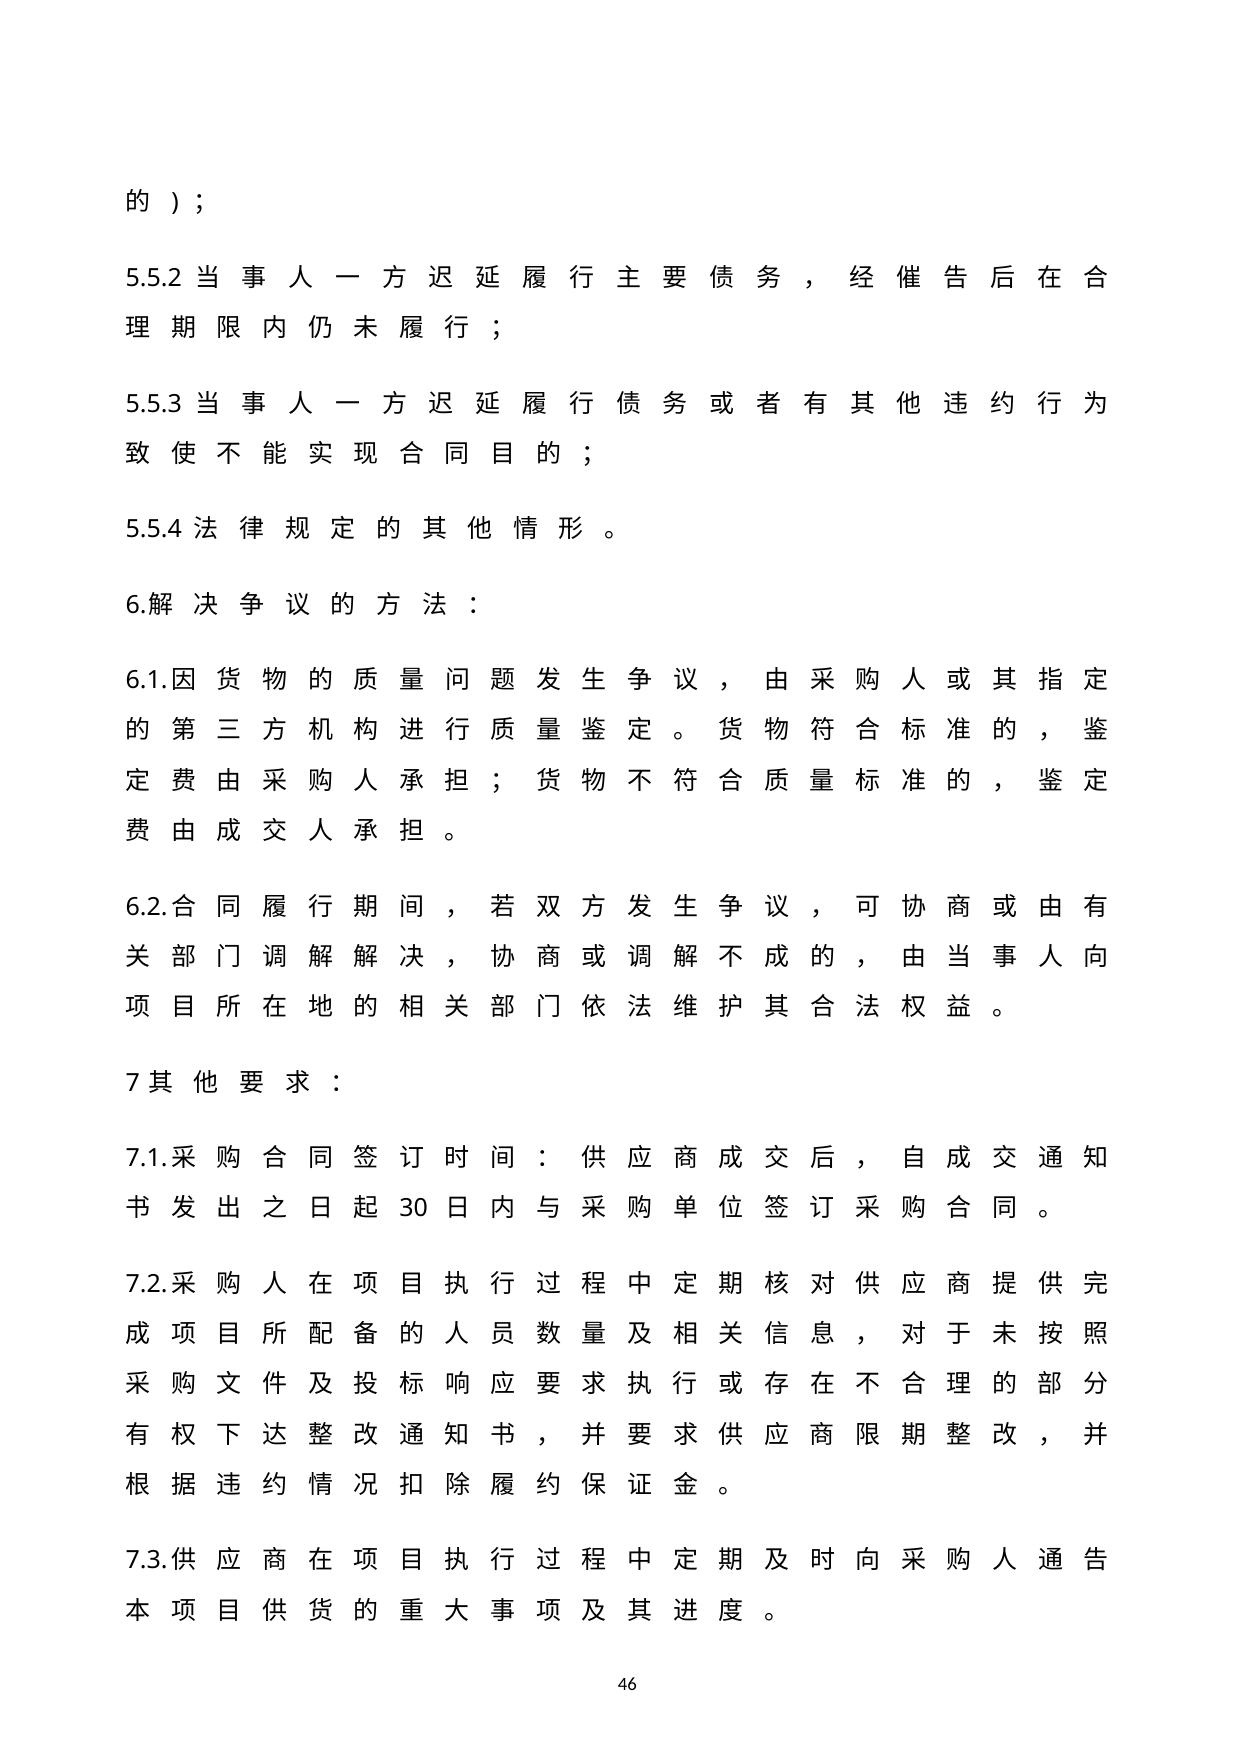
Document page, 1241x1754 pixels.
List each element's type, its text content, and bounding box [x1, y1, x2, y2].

text 6.1.因货物的质量问题发生争议，由采购人或其指定的第三方机构进行质量鉴定。货物符合标准的，鉴定费由采购人承担；货物不符合质量标准的，鉴定费由成交人承担。 [125, 653, 1129, 854]
text 5.5.4法律规定的其他情形。 [125, 502, 1129, 552]
text 6.解决争议的方法： [125, 577, 1129, 627]
text 5.5.3当事人一方迟延履行债务或者有其他违约行为致使不能实现合同目的； [125, 376, 1129, 477]
text 5.5.2当事人一方迟延履行主要债务，经催告后在合理期限内仍未履行； [125, 250, 1129, 351]
text 7.2.采购人在项目执行过程中定期核对供应商提供完成项目所配备的人员数量及相关信息，对于未按照采购文件及投标响应要求执行或存在不合理的部分有权下达整改通知书，并要求供应商限期整改，并根据违约情况扣除履约保证金。 [125, 1256, 1129, 1508]
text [125, 175, 1129, 225]
text 6.2.合同履行期间，若双方发生争议，可协商或由有关部门调解解决，协商或调解不成的，由当事人向项目所在地的相关部门依法维护其合法权益。 [125, 879, 1129, 1030]
text 7.3.供应商在项目执行过程中定期及时向采购人通告本项目供货的重大事项及其进度。 [125, 1533, 1129, 1633]
text 7 其他要求： [125, 1055, 1129, 1105]
text 7.1.采购合同签订时间：供应商成交后，自成交通知书发出之日起30日内与采购单位签订采购合同。 [125, 1130, 1129, 1231]
